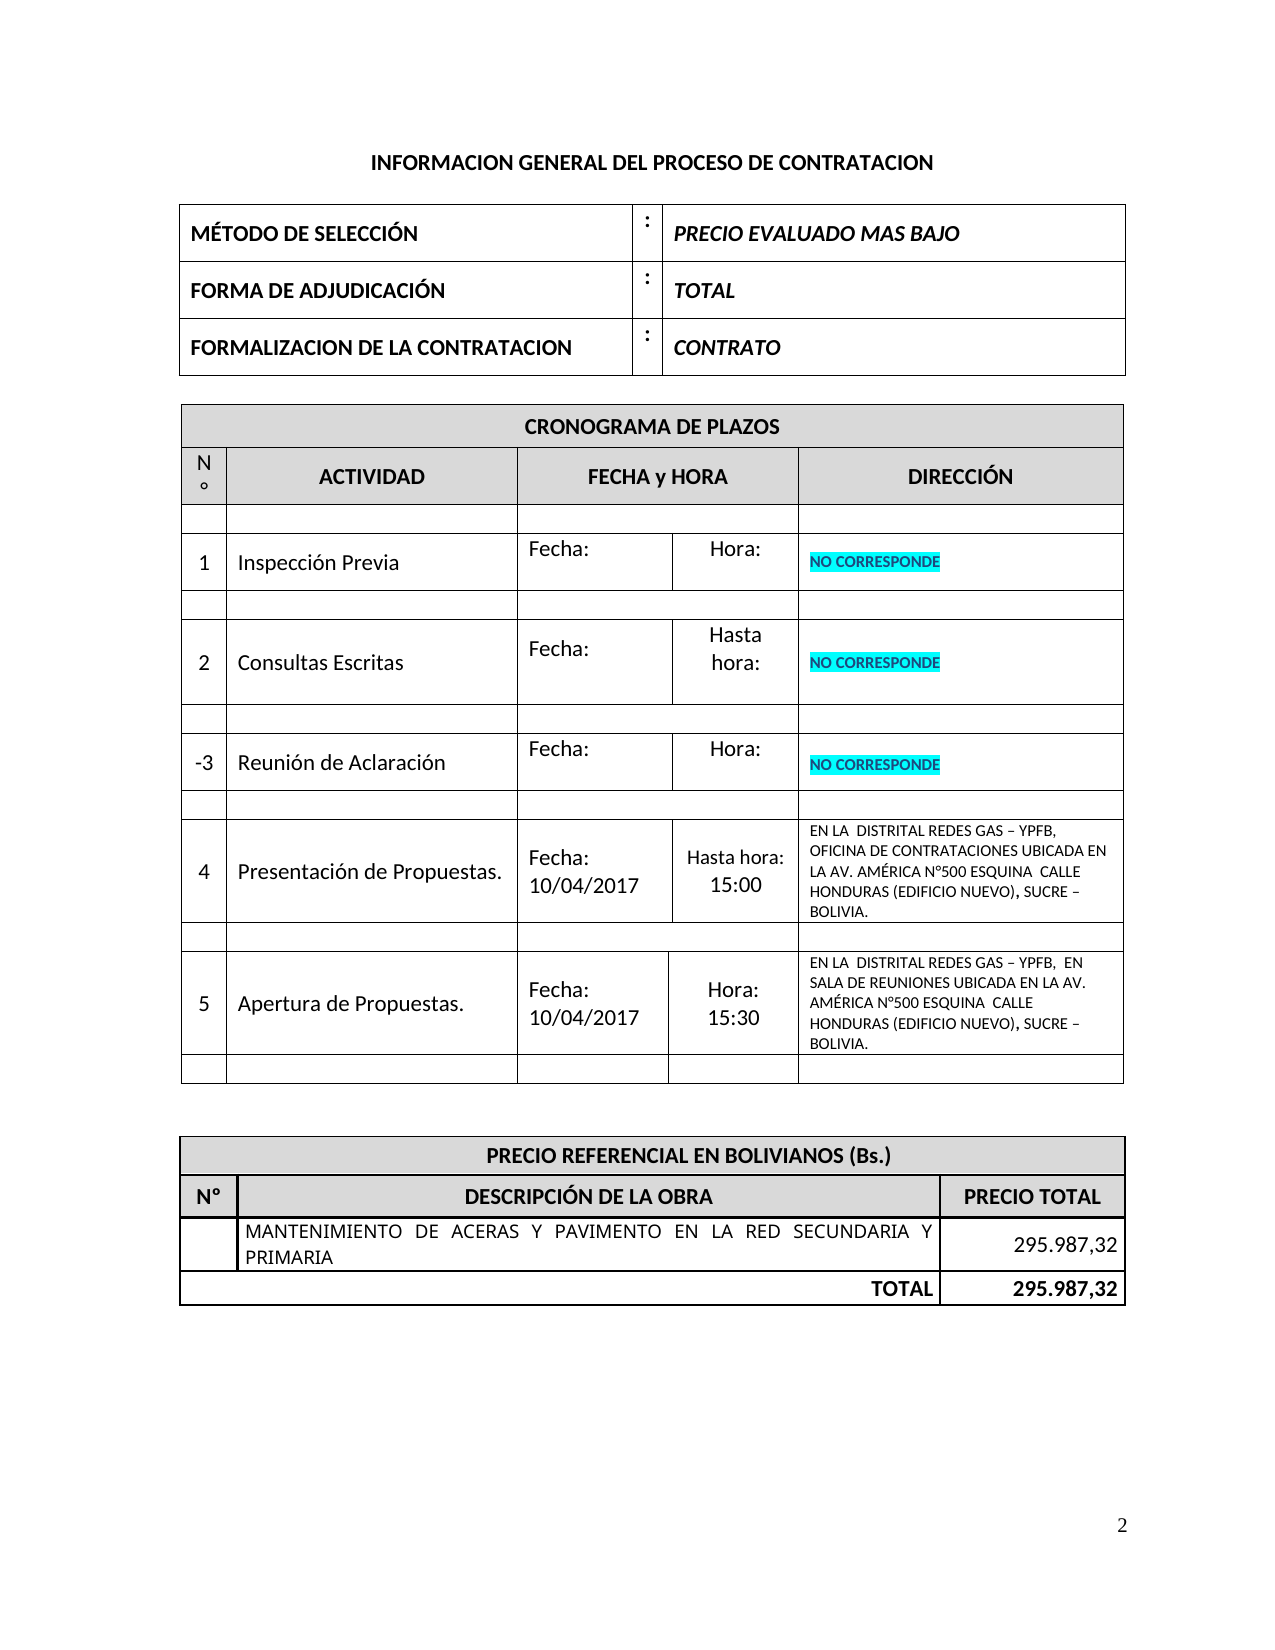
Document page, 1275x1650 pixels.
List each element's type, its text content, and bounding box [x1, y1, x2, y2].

table_cell N° [182, 448, 226, 504]
table_cell -3 [182, 734, 226, 790]
text INFORMACION GENERAL DEL PROCESO DE CONTRATACION [177, 148, 1127, 176]
table_cell [227, 1055, 517, 1083]
table_cell [182, 591, 226, 619]
table_cell 295.987,32 [941, 1272, 1124, 1304]
table_cell [227, 791, 517, 819]
table_cell PRECIO TOTAL [941, 1176, 1124, 1216]
table_cell [518, 1055, 668, 1083]
table_cell CONTRATO [663, 319, 1125, 375]
table_cell NO CORRESPONDE [799, 734, 1123, 790]
table_header PRECIO REFERENCIAL EN BOLIVIANOS (Bs.) [181, 1137, 1124, 1173]
table_cell Hasta hora: [673, 620, 798, 704]
table_cell 5 [182, 952, 226, 1054]
table_cell [799, 505, 1123, 533]
table_cell [518, 705, 798, 733]
table_cell Hora: [673, 534, 798, 590]
table_cell Reunión de Aclaración [227, 734, 517, 790]
table_cell Consultas Escritas [227, 620, 517, 704]
table_cell [799, 923, 1123, 951]
table_cell : [633, 319, 662, 375]
table_cell [227, 591, 517, 619]
table_cell TOTAL [663, 262, 1125, 318]
table_header PRECIO EVALUADO MAS BAJO [663, 205, 1125, 261]
table_cell NO CORRESPONDE [799, 620, 1123, 704]
table_header CRONOGRAMA DE PLAZOS [182, 405, 1123, 447]
table_cell Nº [181, 1176, 236, 1216]
table_cell [227, 505, 517, 533]
table_cell [799, 591, 1123, 619]
table_cell NO CORRESPONDE [799, 534, 1123, 590]
table_cell [182, 923, 226, 951]
table_cell Apertura de Propuestas. [227, 952, 517, 1054]
table_header : [633, 205, 662, 261]
table_cell Hora: [673, 734, 798, 790]
table_cell FECHA y HORA [518, 448, 798, 504]
table_cell TOTAL [181, 1272, 939, 1304]
table_cell [518, 923, 798, 951]
table_cell Presentación de Propuestas. [227, 820, 517, 922]
table_cell Fecha: [518, 534, 672, 590]
table_cell DESCRIPCIÓN DE LA OBRA [239, 1176, 939, 1216]
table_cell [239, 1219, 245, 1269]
table_cell [518, 791, 798, 819]
table_cell 1 [182, 534, 226, 590]
table_cell [182, 505, 226, 533]
table_cell DIRECCIÓN [799, 448, 1123, 504]
table_cell EN LA DISTRITAL REDES GAS – YPFB, OFICINA DE CONTRATACIONES UBICADA EN LA AV. AMÉRICA N°500 ESQUINA CALLE HONDURAS (EDIFICIO NUEVO), SUCRE – BOLIVIA. [799, 820, 1123, 922]
table_cell [182, 791, 226, 819]
table_cell [182, 705, 226, 733]
table_cell EN LA DISTRITAL REDES GAS – YPFB, EN SALA DE REUNIONES UBICADA EN LA AV. AMÉRICA N°500 ESQUINA CALLE HONDURAS (EDIFICIO NUEVO), SUCRE – BOLIVIA. [799, 952, 1123, 1054]
table_cell Inspección Previa [227, 534, 517, 590]
table_cell [518, 591, 798, 619]
table_cell FORMA DE ADJUDICACIÓN [180, 262, 632, 318]
table_cell Hasta hora: 15:00 [673, 820, 798, 922]
table_cell Fecha: [518, 620, 672, 704]
table_cell [518, 505, 798, 533]
table_cell Fecha: 10/04/2017 [518, 952, 668, 1054]
table_cell MANTENIMIENTO DE ACERAS Y PAVIMENTO EN LA RED SECUNDARIA Y PRIMARIA [333, 1219, 939, 1269]
table_cell 295.987,32 [941, 1219, 1124, 1269]
table_cell [182, 1055, 226, 1083]
table_cell Fecha: [518, 734, 672, 790]
table_cell [799, 791, 1123, 819]
table_cell [181, 1219, 236, 1269]
table_cell [669, 1055, 798, 1083]
table_cell 2 [182, 620, 226, 704]
table_cell 4 [182, 820, 226, 922]
table_cell [227, 705, 517, 733]
table_cell ACTIVIDAD [227, 448, 517, 504]
table_cell [799, 1055, 1123, 1083]
table_cell Fecha: 10/04/2017 [518, 820, 672, 922]
table_cell [799, 705, 1123, 733]
table_cell : [633, 262, 662, 318]
table_cell [227, 923, 517, 951]
table_cell FORMALIZACION DE LA CONTRATACION [180, 319, 632, 375]
table_cell Hora: 15:30 [669, 952, 798, 1054]
table_header MÉTODO DE SELECCIÓN [180, 205, 632, 261]
